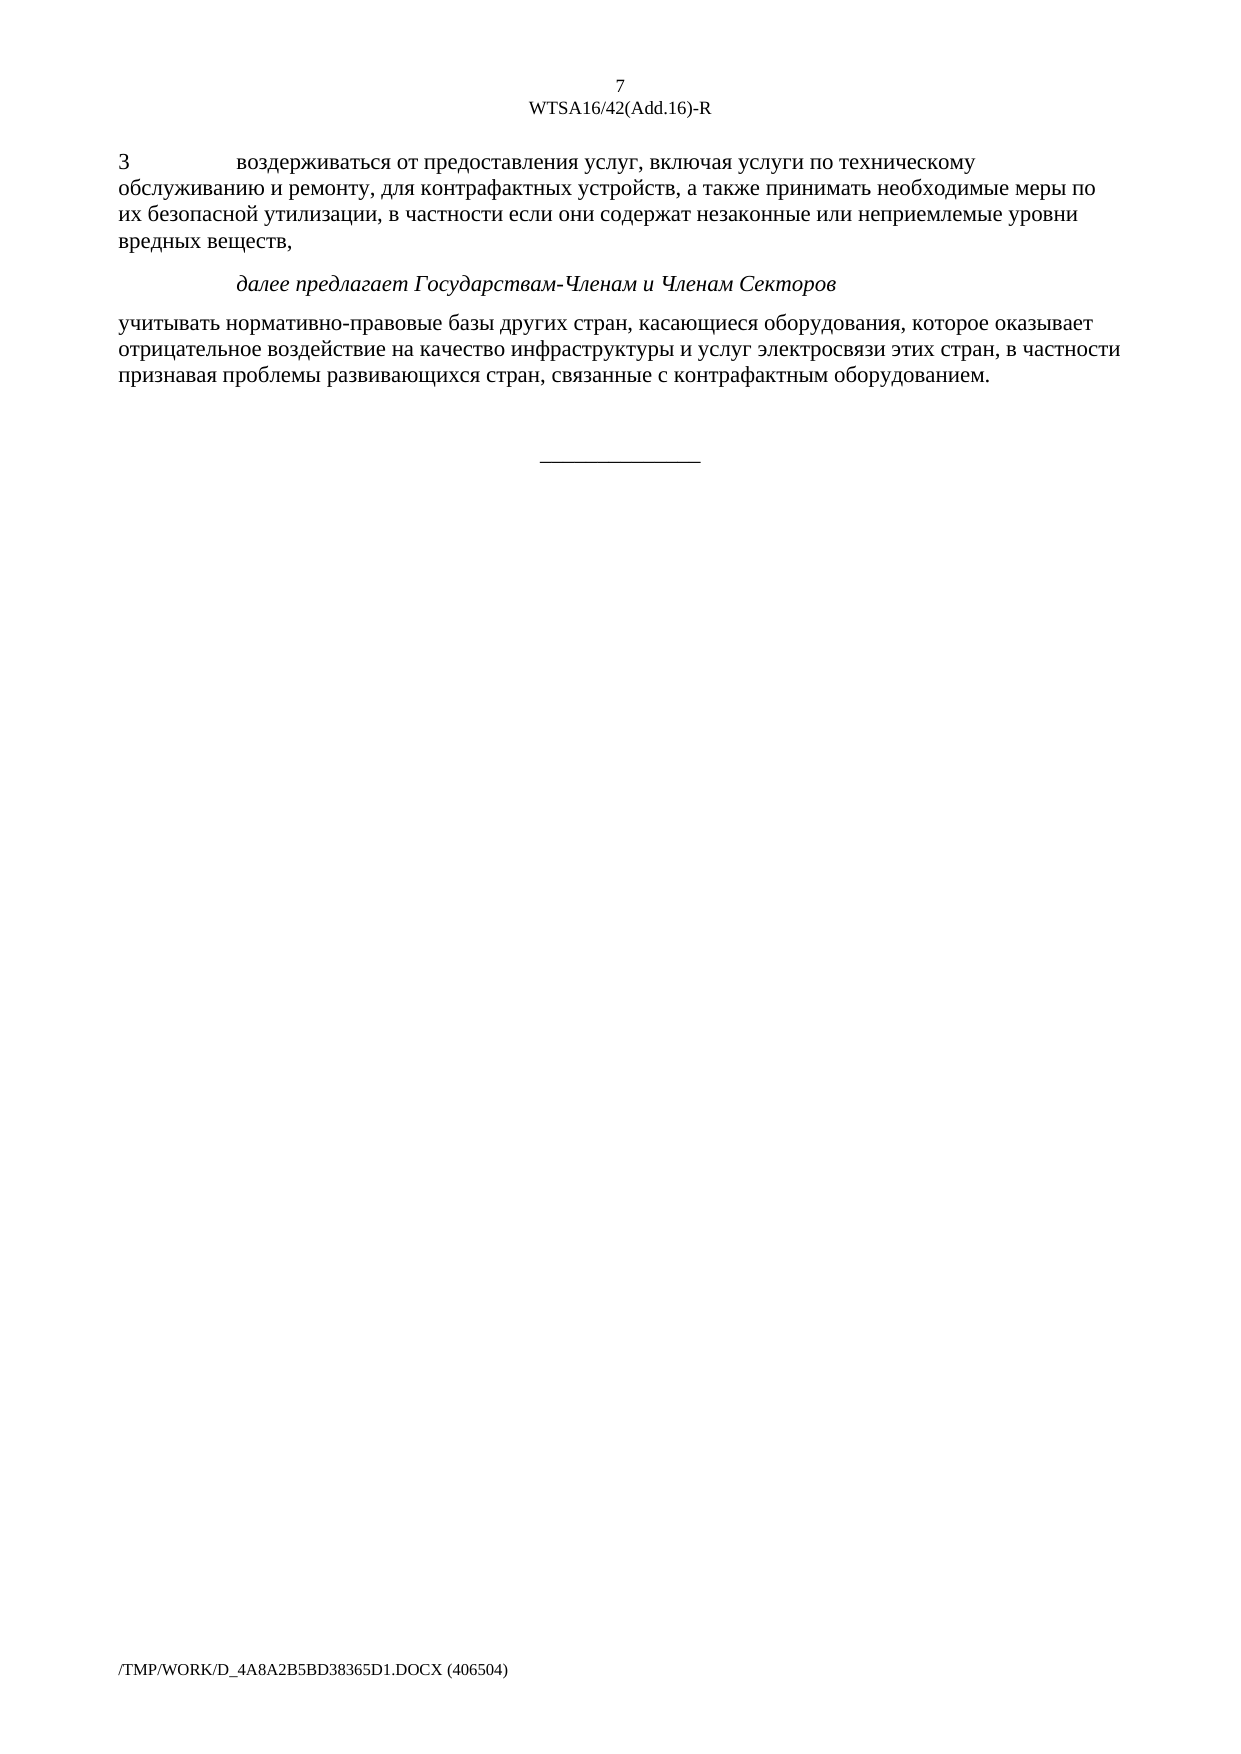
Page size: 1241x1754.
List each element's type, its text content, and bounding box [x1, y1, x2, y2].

text 3 воздерживаться от предоставления услуг, включая услуги по техническому обслуживанию и ремонту, для контрафактных устройств, а также принимать необходимые меры по их безопасной утилизации, в частности если они содержат незаконные или неприемлемые уровни вредных веществ, [118, 148, 1122, 253]
text далее предлагает Государствам-Членам и Членам Секторов [236, 270, 1122, 296]
text учитывать нормативно-правовые базы других стран, касающиеся оборудования, которое оказывает отрицательное воздействие на качество инфраструктуры и услуг электросвязи этих стран, в частности признавая проблемы развивающихся стран, связанные с контрафактным оборудованием. [118, 309, 1122, 388]
text ______________ [118, 439, 1122, 465]
